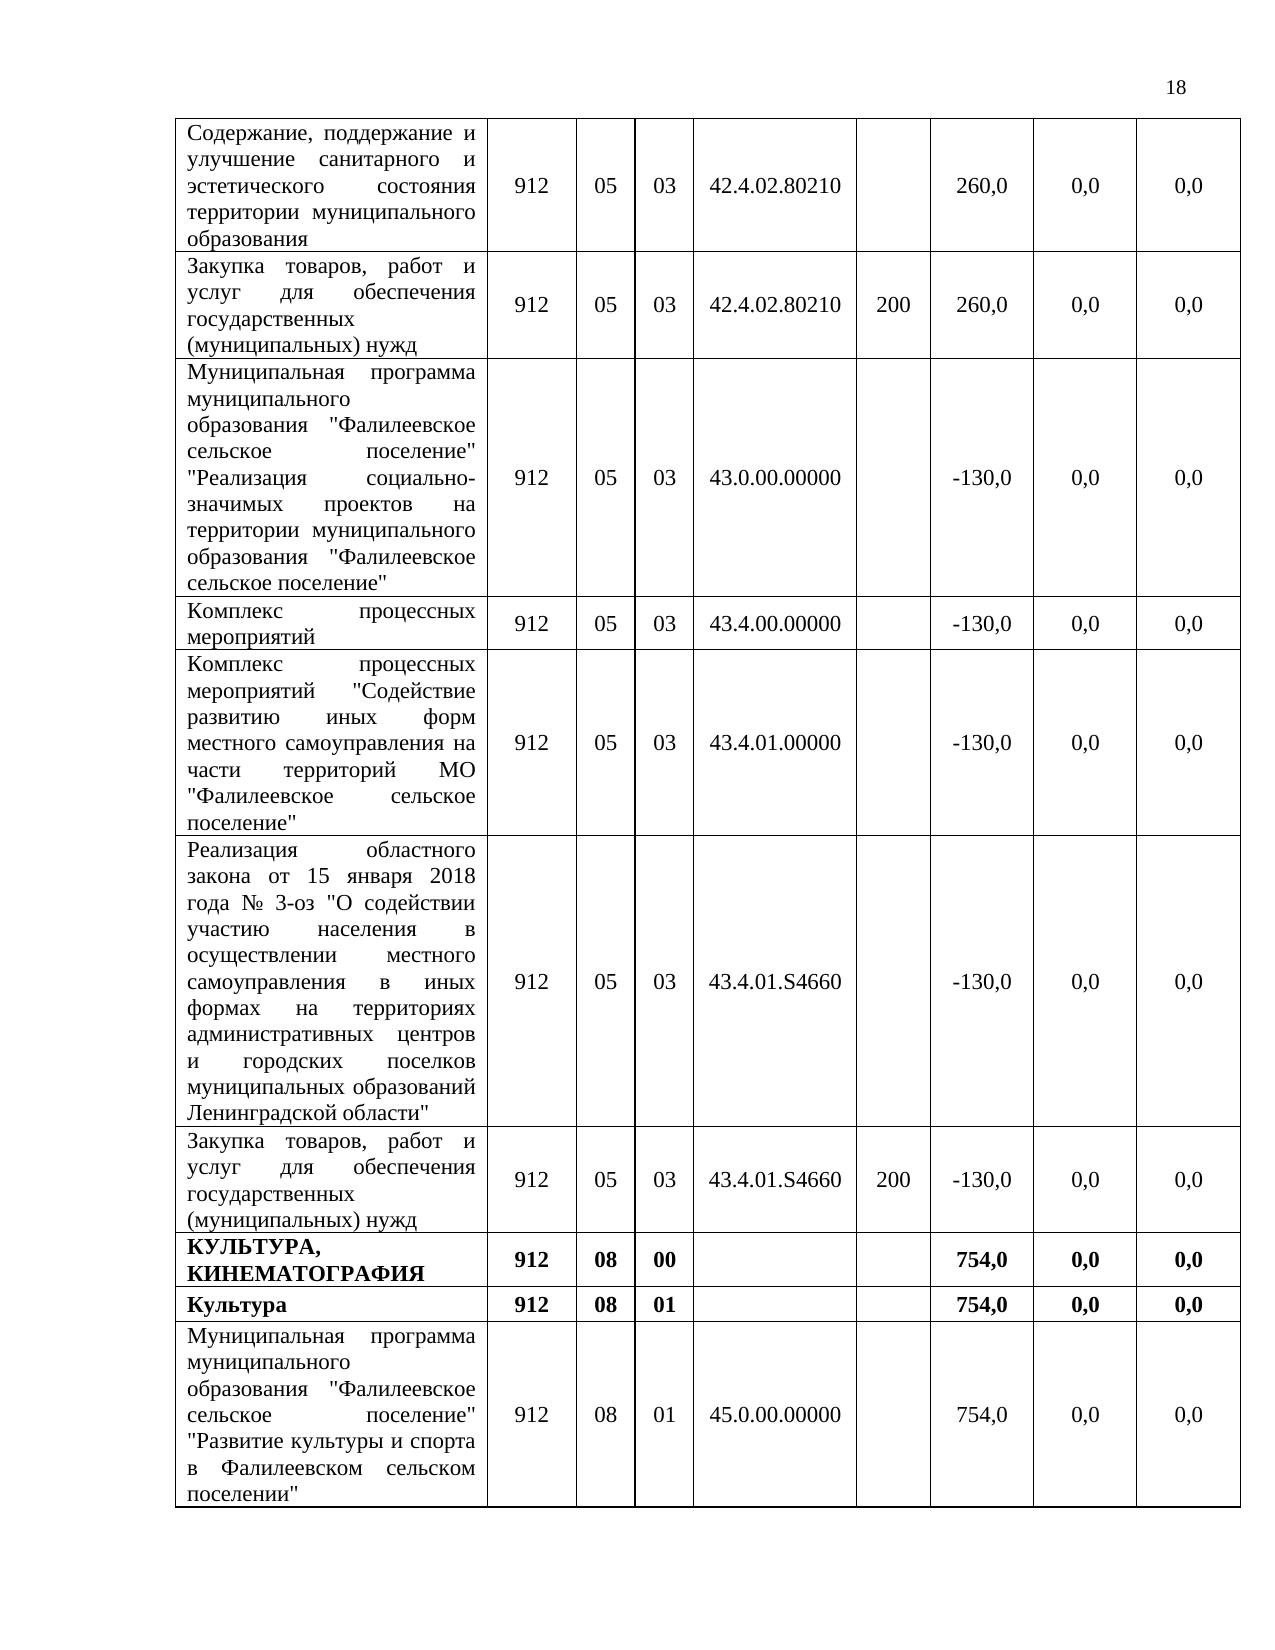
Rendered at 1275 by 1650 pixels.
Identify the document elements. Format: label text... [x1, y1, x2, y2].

table_cell 43.4.00.00000 [694, 597, 856, 649]
table_cell 43.4.01.S4660 [694, 1127, 856, 1232]
table_cell Муниципальная программа муниципального образования "Фалилеевское сельское поселение" "Развитие культуры и спорта в Фалилеевском сельском поселении" [176, 1322, 487, 1506]
table_cell -130,0 [931, 836, 1033, 1126]
table_cell 0,0 [1137, 119, 1240, 251]
table_cell 200 [857, 252, 930, 357]
table_cell 0,0 [1137, 1322, 1240, 1506]
table_cell 0,0 [1034, 1322, 1136, 1506]
table_cell 05 [577, 650, 634, 835]
table_cell [857, 119, 930, 251]
table_cell Закупка товаров, работ и услуг для обеспечения государственных (муниципальных) нужд [176, 1127, 487, 1232]
table_cell 0,0 [1137, 1287, 1240, 1321]
table_cell [857, 650, 930, 835]
table_cell 42.4.02.80210 [694, 119, 856, 251]
table_cell [857, 1322, 930, 1506]
table_cell [694, 1287, 856, 1321]
table_cell [857, 836, 930, 1126]
table_cell 08 [577, 1287, 634, 1321]
table_cell [694, 1233, 856, 1286]
table_cell 43.0.00.00000 [694, 359, 856, 596]
table_cell 0,0 [1137, 650, 1240, 835]
table_cell Содержание, поддержание и улучшение санитарного и эстетического состояния территории муниципального образования [176, 119, 487, 251]
table_cell 754,0 [931, 1322, 1033, 1506]
table_cell 0,0 [1034, 836, 1136, 1126]
table_cell 45.0.00.00000 [694, 1322, 856, 1506]
table_cell 42.4.02.80210 [694, 252, 856, 357]
table_cell [857, 1287, 930, 1321]
table_cell [857, 597, 930, 649]
table_cell Культура [176, 1287, 487, 1321]
table_cell 03 [636, 1127, 693, 1232]
table_cell 08 [577, 1322, 634, 1506]
table_cell [857, 1233, 930, 1286]
table_cell 05 [577, 359, 634, 596]
table_cell Закупка товаров, работ и услуг для обеспечения государственных (муниципальных) нужд [176, 252, 487, 357]
table_cell 0,0 [1034, 1127, 1136, 1232]
table_cell 05 [577, 119, 634, 251]
table_cell 260,0 [931, 252, 1033, 357]
table_cell 0,0 [1034, 1287, 1136, 1321]
table_cell 43.4.01.S4660 [694, 836, 856, 1126]
table_cell 05 [577, 252, 634, 357]
table_cell 03 [636, 650, 693, 835]
table_cell 0,0 [1137, 836, 1240, 1126]
table_cell [857, 359, 930, 596]
table_cell 01 [636, 1287, 693, 1321]
table_cell 912 [488, 597, 576, 649]
table_cell Реализация областного закона от 15 января 2018 года № 3-оз "О содействии участию населения в осуществлении местного самоуправления в иных формах на территориях административных центров и городских поселков муниципальных образований Ленинградской области" [176, 836, 487, 1126]
table_cell 0,0 [1034, 119, 1136, 251]
table_cell 912 [488, 650, 576, 835]
table_cell 03 [636, 836, 693, 1126]
table_cell 754,0 [931, 1233, 1033, 1286]
table_cell 912 [488, 359, 576, 596]
table_cell Комплекс процессных мероприятий [176, 597, 487, 649]
table_cell -130,0 [931, 597, 1033, 649]
table_cell 0,0 [1034, 650, 1136, 835]
table_cell 260,0 [931, 119, 1033, 251]
table_cell 912 [488, 1287, 576, 1321]
table_cell 912 [488, 119, 576, 251]
table_cell 0,0 [1034, 1233, 1136, 1286]
table_cell 05 [577, 836, 634, 1126]
table_cell 03 [636, 359, 693, 596]
table_cell -130,0 [931, 359, 1033, 596]
table_cell 912 [488, 836, 576, 1126]
table_cell 912 [488, 1127, 576, 1232]
table_cell 08 [577, 1233, 634, 1286]
table_cell -130,0 [931, 1127, 1033, 1232]
table_cell -130,0 [931, 650, 1033, 835]
table_cell 03 [636, 597, 693, 649]
table_cell 912 [488, 1233, 576, 1286]
table_cell 0,0 [1034, 252, 1136, 357]
table_cell 912 [488, 1322, 576, 1506]
table_cell 43.4.01.00000 [694, 650, 856, 835]
table_cell 0,0 [1034, 597, 1136, 649]
table_cell 0,0 [1137, 597, 1240, 649]
table_cell 0,0 [1137, 1233, 1240, 1286]
table_cell КУЛЬТУРА, КИНЕМАТОГРАФИЯ [176, 1233, 487, 1286]
table_cell 0,0 [1137, 252, 1240, 357]
table_cell 00 [636, 1233, 693, 1286]
table_cell 0,0 [1034, 359, 1136, 596]
table_cell 03 [636, 252, 693, 357]
table_cell 05 [577, 1127, 634, 1232]
table_cell 0,0 [1137, 359, 1240, 596]
table_cell Комплекс процессных мероприятий "Содействие развитию иных форм местного самоуправления на части территорий МО "Фалилеевское сельское поселение" [176, 650, 487, 835]
table_cell 200 [857, 1127, 930, 1232]
table_cell Муниципальная программа муниципального образования "Фалилеевское сельское поселение" "Реализация социально-значимых проектов на территории муниципального образования "Фалилеевское сельское поселение" [176, 359, 487, 596]
table_cell 05 [577, 597, 634, 649]
table_cell 03 [636, 119, 693, 251]
table_cell 01 [636, 1322, 693, 1506]
table_cell 0,0 [1137, 1127, 1240, 1232]
table_cell 912 [488, 252, 576, 357]
table_cell 754,0 [931, 1287, 1033, 1321]
